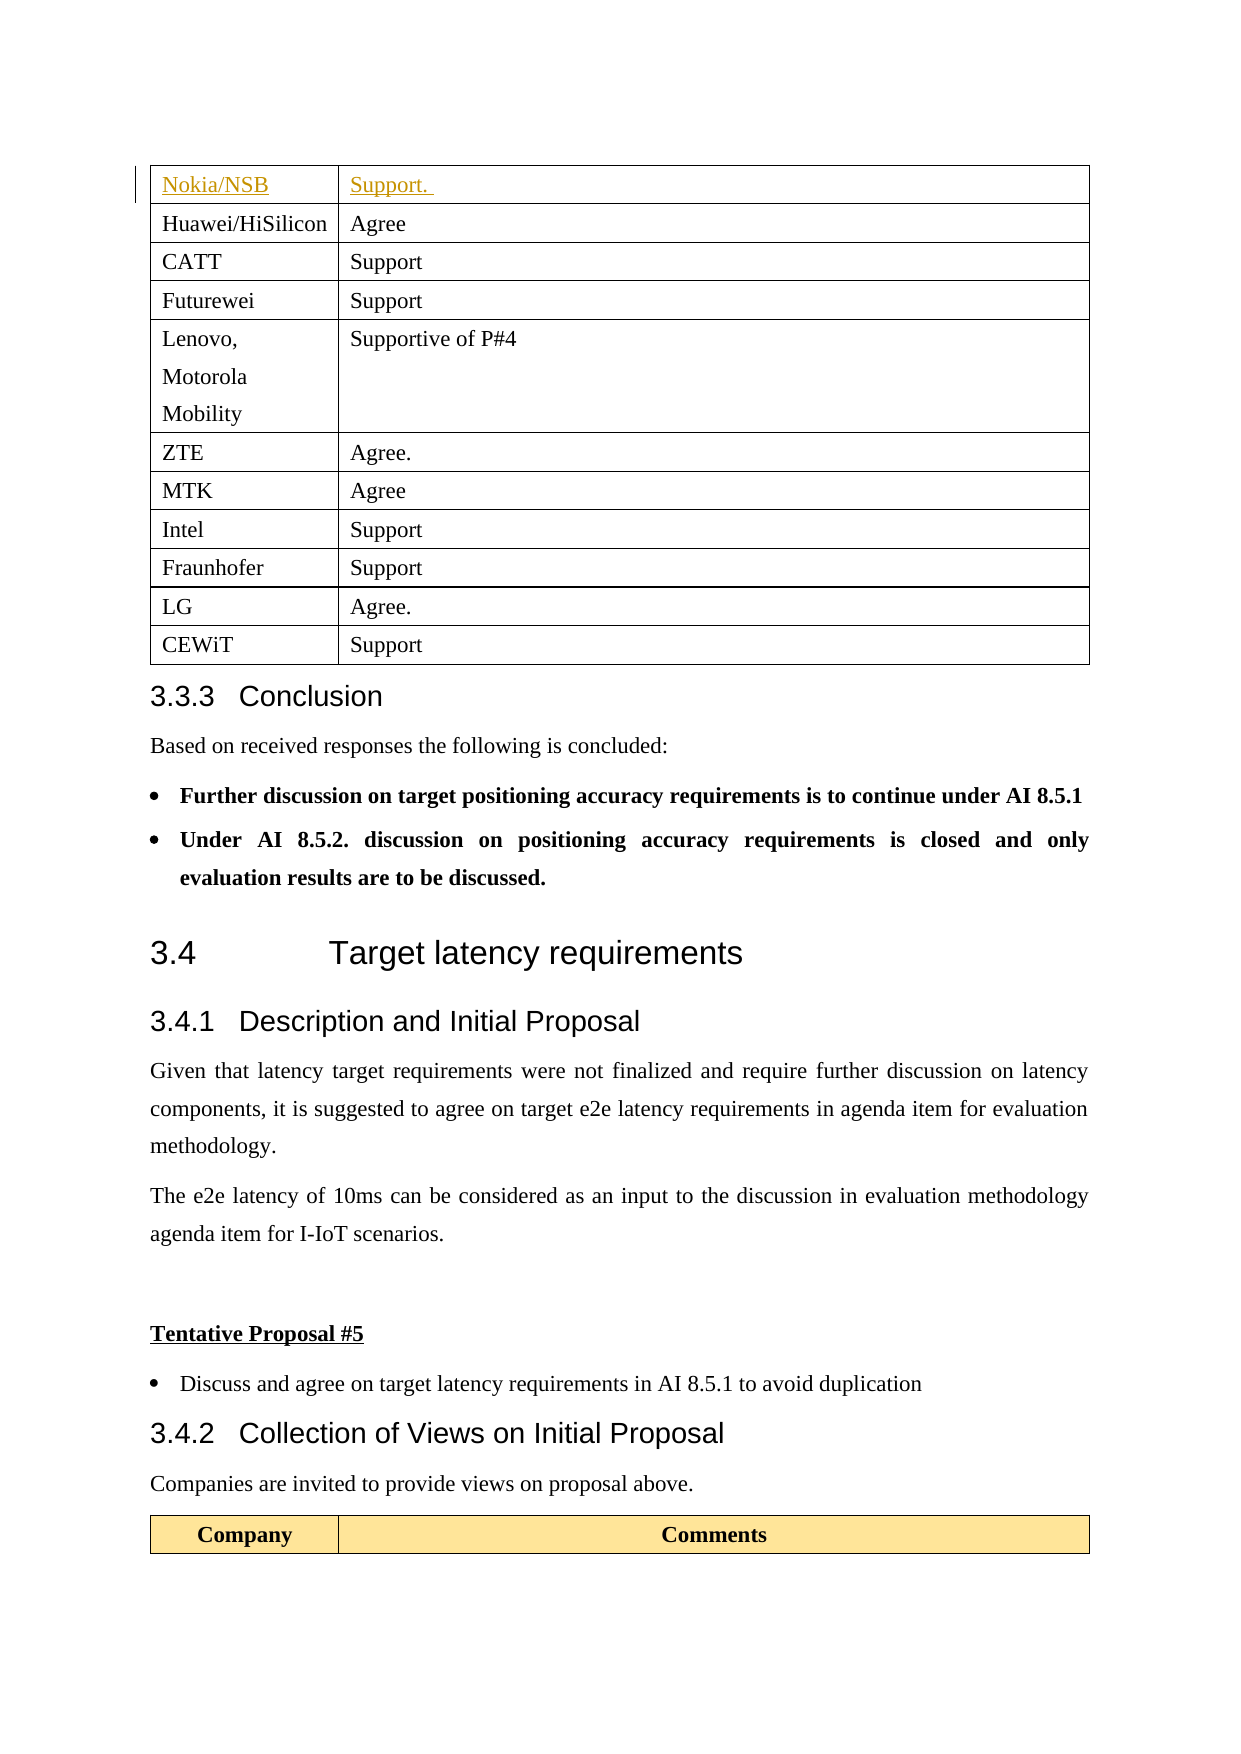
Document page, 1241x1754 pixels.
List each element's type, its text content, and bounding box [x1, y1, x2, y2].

table_cell Intel [151, 510, 338, 548]
text Based on received responses the following is concluded: [150, 727, 1090, 764]
table_cell Support [339, 510, 1089, 548]
table_cell Support [339, 281, 1089, 319]
table_cell Futurewei [151, 281, 338, 319]
table_cell Supportive of P#4 [339, 320, 1089, 432]
table_cell Huawei/HiSilicon [151, 204, 338, 242]
table_cell Support [339, 243, 1089, 280]
table_cell Lenovo, Motorola Mobility [151, 320, 338, 432]
text Given that latency target requirements were not finalized and require further discussion on latency components, it is suggested to agree on target e2e latency requirements in agenda item for evaluation methodology. [150, 1052, 1090, 1164]
subtitle Collection of Views on Initial Proposal [150, 1414, 1090, 1452]
table_cell MTK [151, 472, 338, 509]
list Further discussion on target positioning accuracy requirements is to continue under AI 8.5.1 [150, 777, 1090, 814]
list Discuss and agree on target latency requirements in AI 8.5.1 to avoid duplication [150, 1364, 1090, 1402]
table_cell Support [339, 626, 1089, 663]
table_cell CEWiT [151, 626, 338, 663]
table_cell Agree. [339, 433, 1089, 471]
table_header Company [151, 1516, 338, 1553]
table_cell Support [339, 549, 1089, 586]
text Tentative Proposal #5 [150, 1314, 1090, 1352]
subtitle Description and Initial Proposal [150, 1002, 1090, 1039]
table_cell LG [151, 588, 338, 625]
table_header Comments [339, 1516, 1089, 1553]
table_cell Agree [339, 204, 1089, 242]
subtitle Conclusion [150, 677, 1090, 714]
table_cell Fraunhofer [151, 549, 338, 586]
table_cell ZTE [151, 433, 338, 471]
text The e2e latency of 10ms can be considered as an input to the discussion in evaluation methodology agenda item for I-IoT scenarios. [150, 1177, 1090, 1252]
subtitle Target latency requirements [150, 914, 1090, 989]
table_cell Agree [339, 472, 1089, 509]
table_cell Agree. [339, 588, 1089, 625]
table_cell [339, 166, 1089, 203]
table_cell [151, 166, 338, 203]
table_cell CATT [151, 243, 338, 280]
text Companies are invited to provide views on proposal above. [150, 1464, 1090, 1502]
list Under AI 8.5.2. discussion on positioning accuracy requirements is closed and only evaluation results are to be discussed. [150, 821, 1090, 896]
